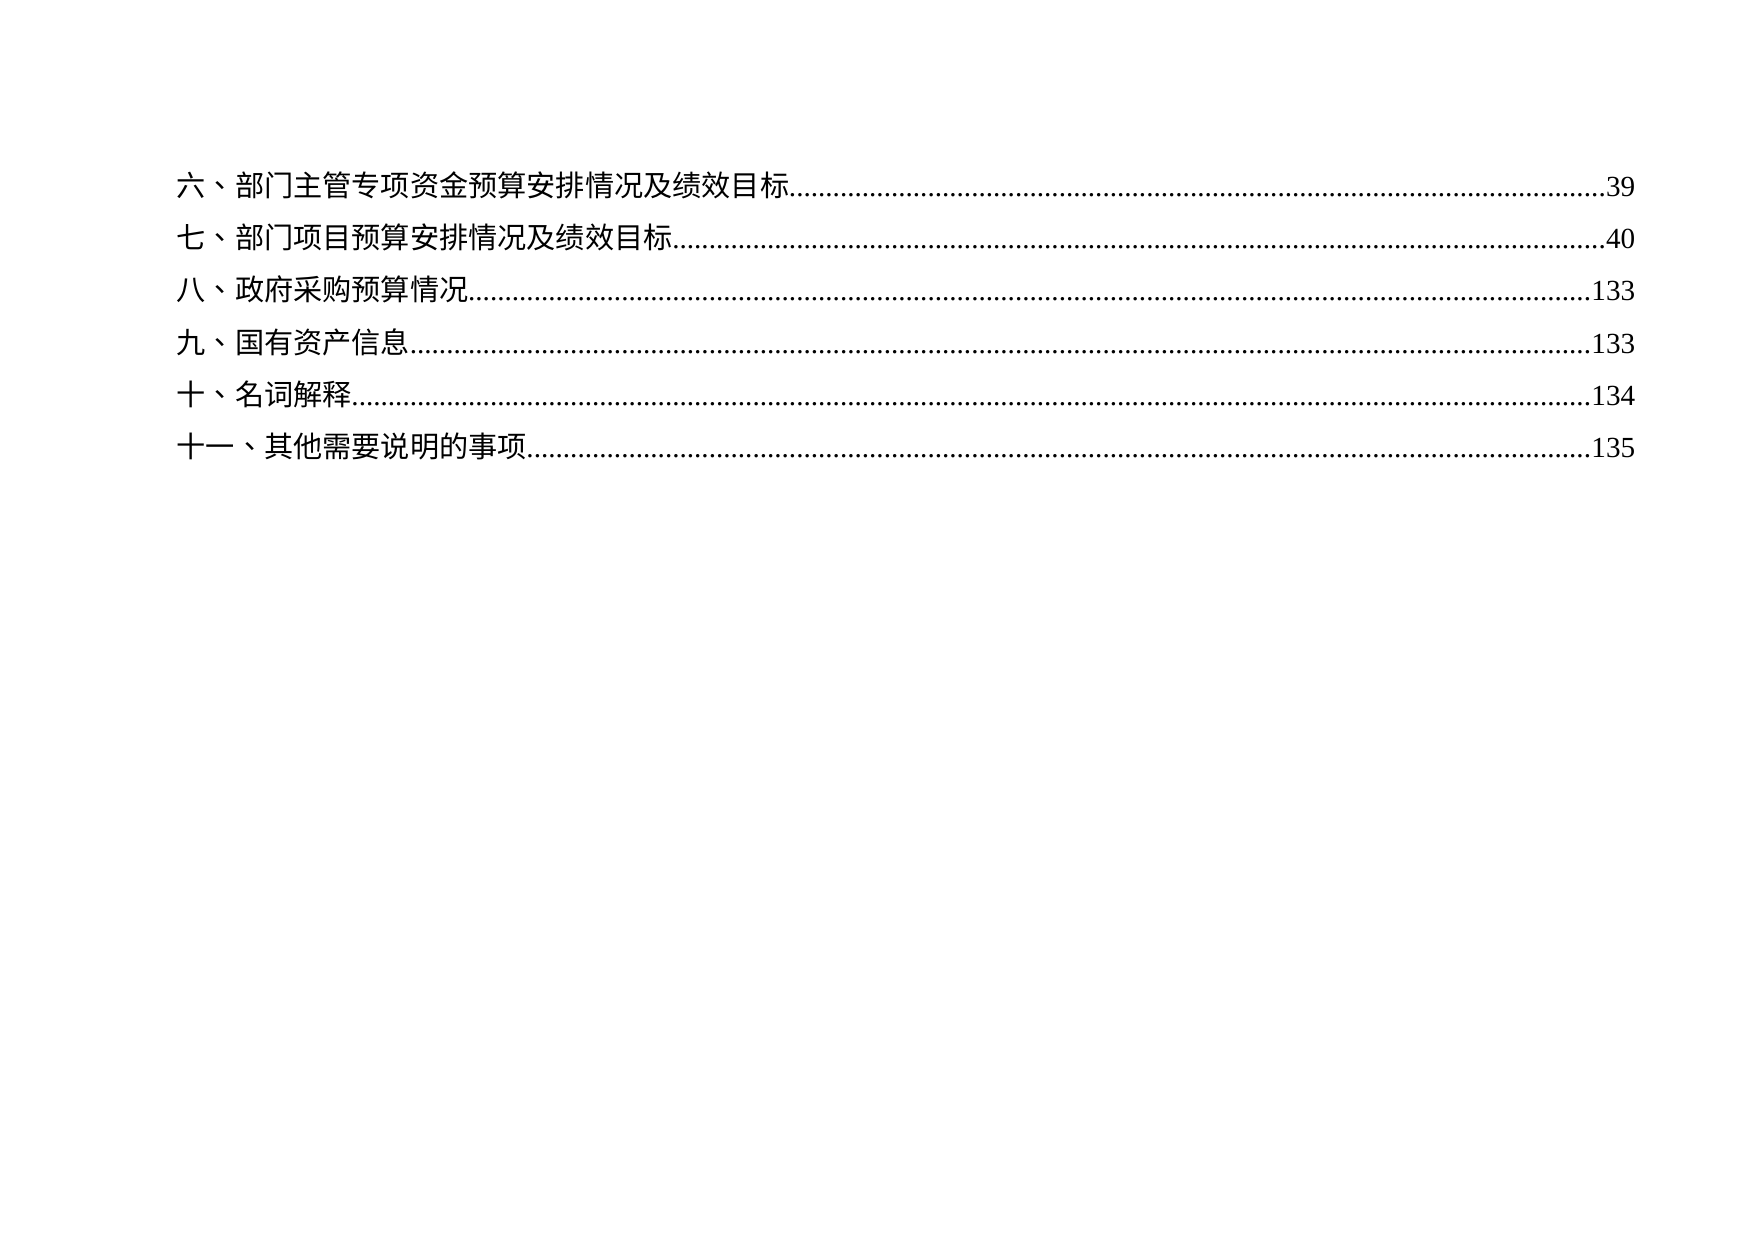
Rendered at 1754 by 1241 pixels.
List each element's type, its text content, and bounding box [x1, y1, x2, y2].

text 七、部门项目预算安排情况及绩效目标 40 [118, 217, 1636, 257]
text 九、国有资产信息 133 [118, 322, 1636, 362]
text 十、名词解释 134 [118, 374, 1636, 414]
text 十一、其他需要说明的事项 135 [118, 426, 1636, 466]
text 六、部门主管专项资金预算安排情况及绩效目标 39 [118, 165, 1636, 205]
text 八、政府采购预算情况 133 [118, 270, 1636, 309]
